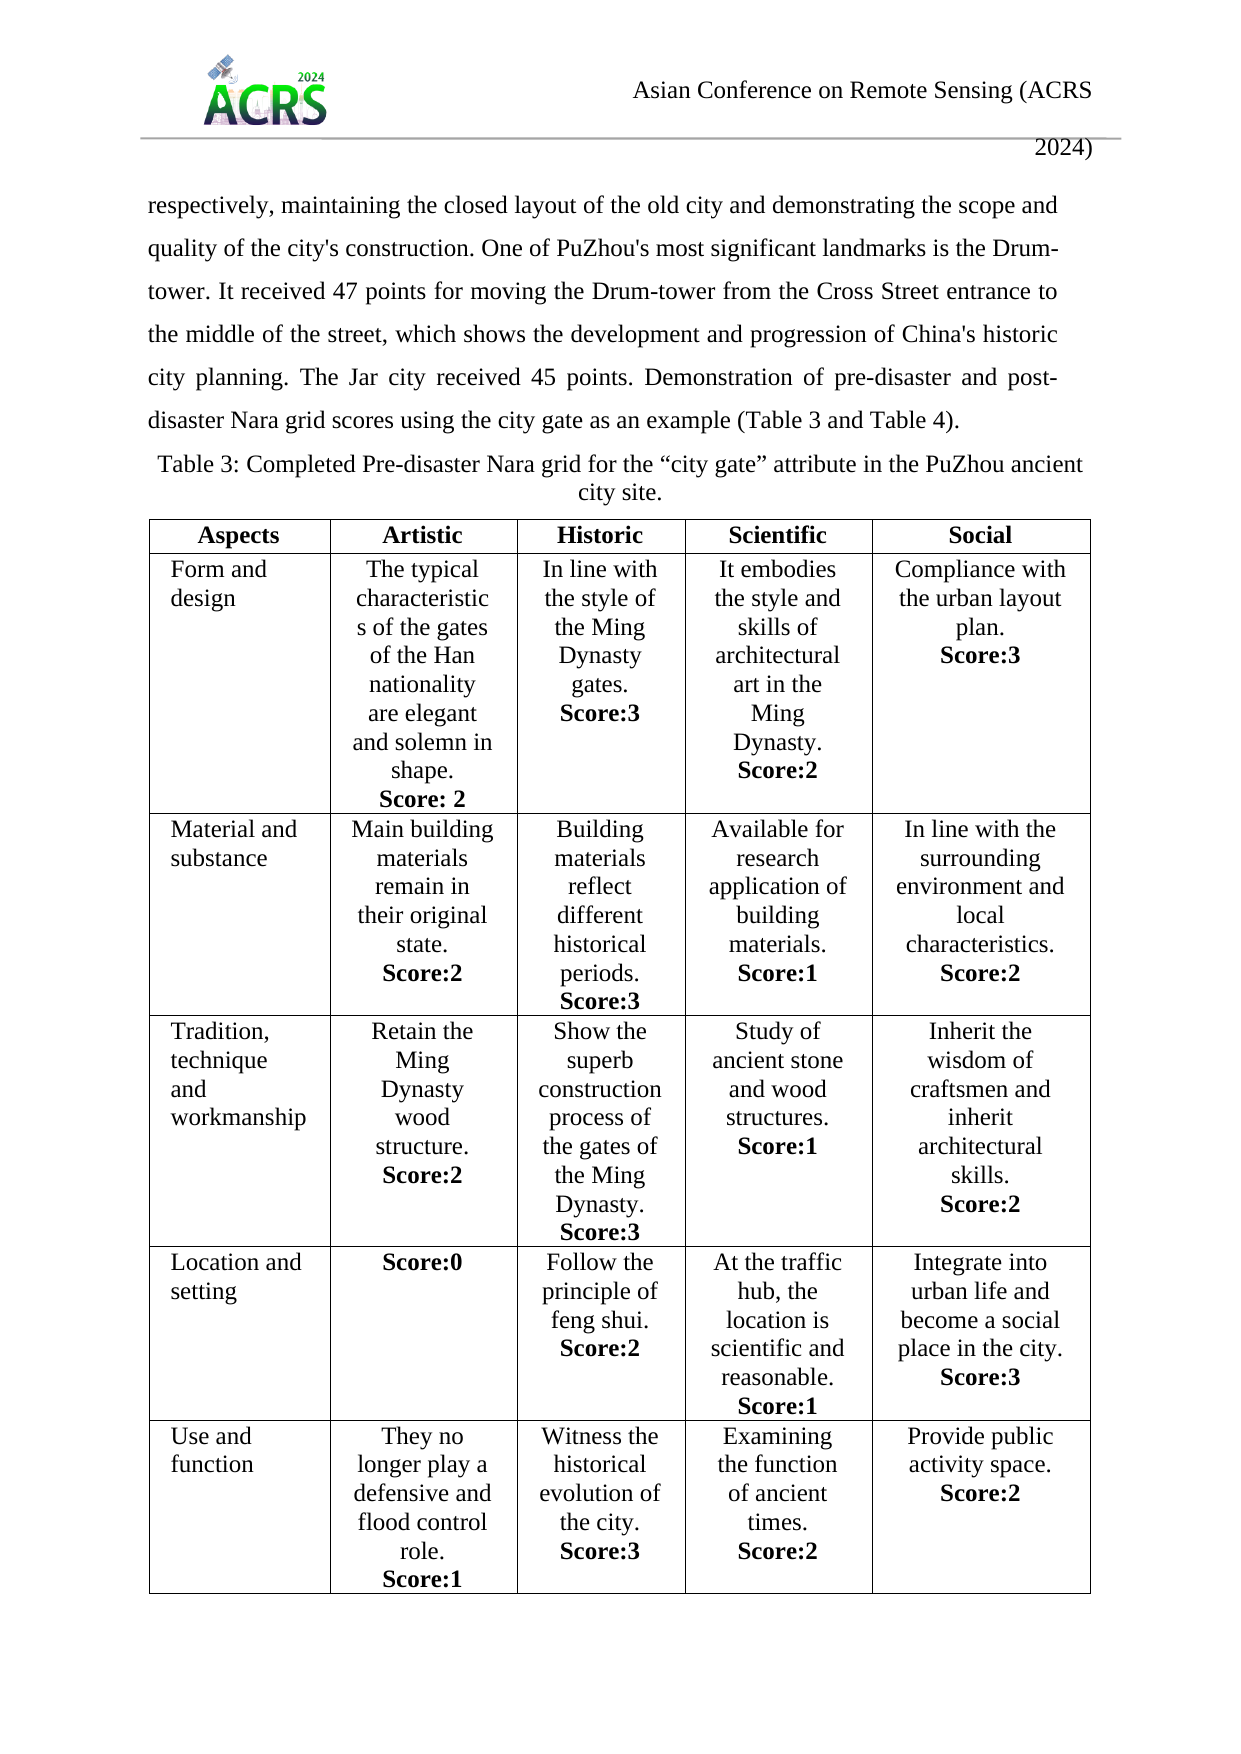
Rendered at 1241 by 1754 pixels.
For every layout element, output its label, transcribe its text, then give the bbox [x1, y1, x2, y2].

table_cell Integrate into urban life and become a social place in the city. Score:3 [873, 1247, 1090, 1420]
table_cell Form and design [150, 554, 330, 813]
table_header Historic [518, 520, 685, 553]
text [148, 190, 1059, 434]
table_cell Location and setting [150, 1247, 330, 1420]
table_cell Study of ancient stone and wood structures. Score:1 [686, 1016, 872, 1246]
table_cell At the traffic hub, the location is scientific and reasonable. Score:1 [686, 1247, 872, 1420]
table_cell Material and substance [150, 814, 330, 1015]
table_cell Follow the principle of feng shui. Score:2 [518, 1247, 685, 1420]
table_cell The typical characteristics of the gates of the Han nationality are elegant and solemn in shape. Score: 2 [331, 554, 517, 813]
table_cell Show the superb construction process of the gates of the Ming Dynasty. Score:3 [518, 1016, 685, 1246]
table_cell In line with the surrounding environment and local characteristics. Score:2 [873, 814, 1090, 1015]
table_cell It embodies the style and skills of architectural art in the Ming Dynasty. Score:2 [686, 554, 872, 813]
table_cell Provide public activity space. Score:2 [873, 1421, 1090, 1593]
picture [194, 52, 336, 124]
table_cell Tradition, technique and workmanship [150, 1016, 330, 1246]
table_cell Inherit the wisdom of craftsmen and inherit architectural skills. Score:2 [873, 1016, 1090, 1246]
table_cell Use and function [150, 1421, 330, 1593]
table_header Social [873, 520, 1090, 553]
table_cell Compliance with the urban layout plan. Score:3 [873, 554, 1090, 813]
table_cell Score:0 [331, 1247, 517, 1420]
table_header Artistic [331, 520, 517, 553]
table_cell They no longer play a defensive and flood control role. Score:1 [331, 1421, 517, 1593]
table_cell Available for research application of building materials. Score:1 [686, 814, 872, 1015]
table_header Scientific [686, 520, 872, 553]
table_cell Building materials reflect different historical periods. Score:3 [518, 814, 685, 1015]
table_cell Main building materials remain in their original state. Score:2 [331, 814, 517, 1015]
table_cell Witness the historical evolution of the city. Score:3 [518, 1421, 685, 1593]
table_cell Examining the function of ancient times. Score:2 [686, 1421, 872, 1593]
table_header Aspects [150, 520, 330, 553]
text Table 3: Completed Pre-disaster Nara grid for the “city gate” attribute in the PuZhou ancient city site. [148, 449, 1092, 506]
table_cell In line with the style of the Ming Dynasty gates. Score:3 [518, 554, 685, 813]
table_cell Retain the Ming Dynasty wood structure. Score:2 [331, 1016, 517, 1246]
